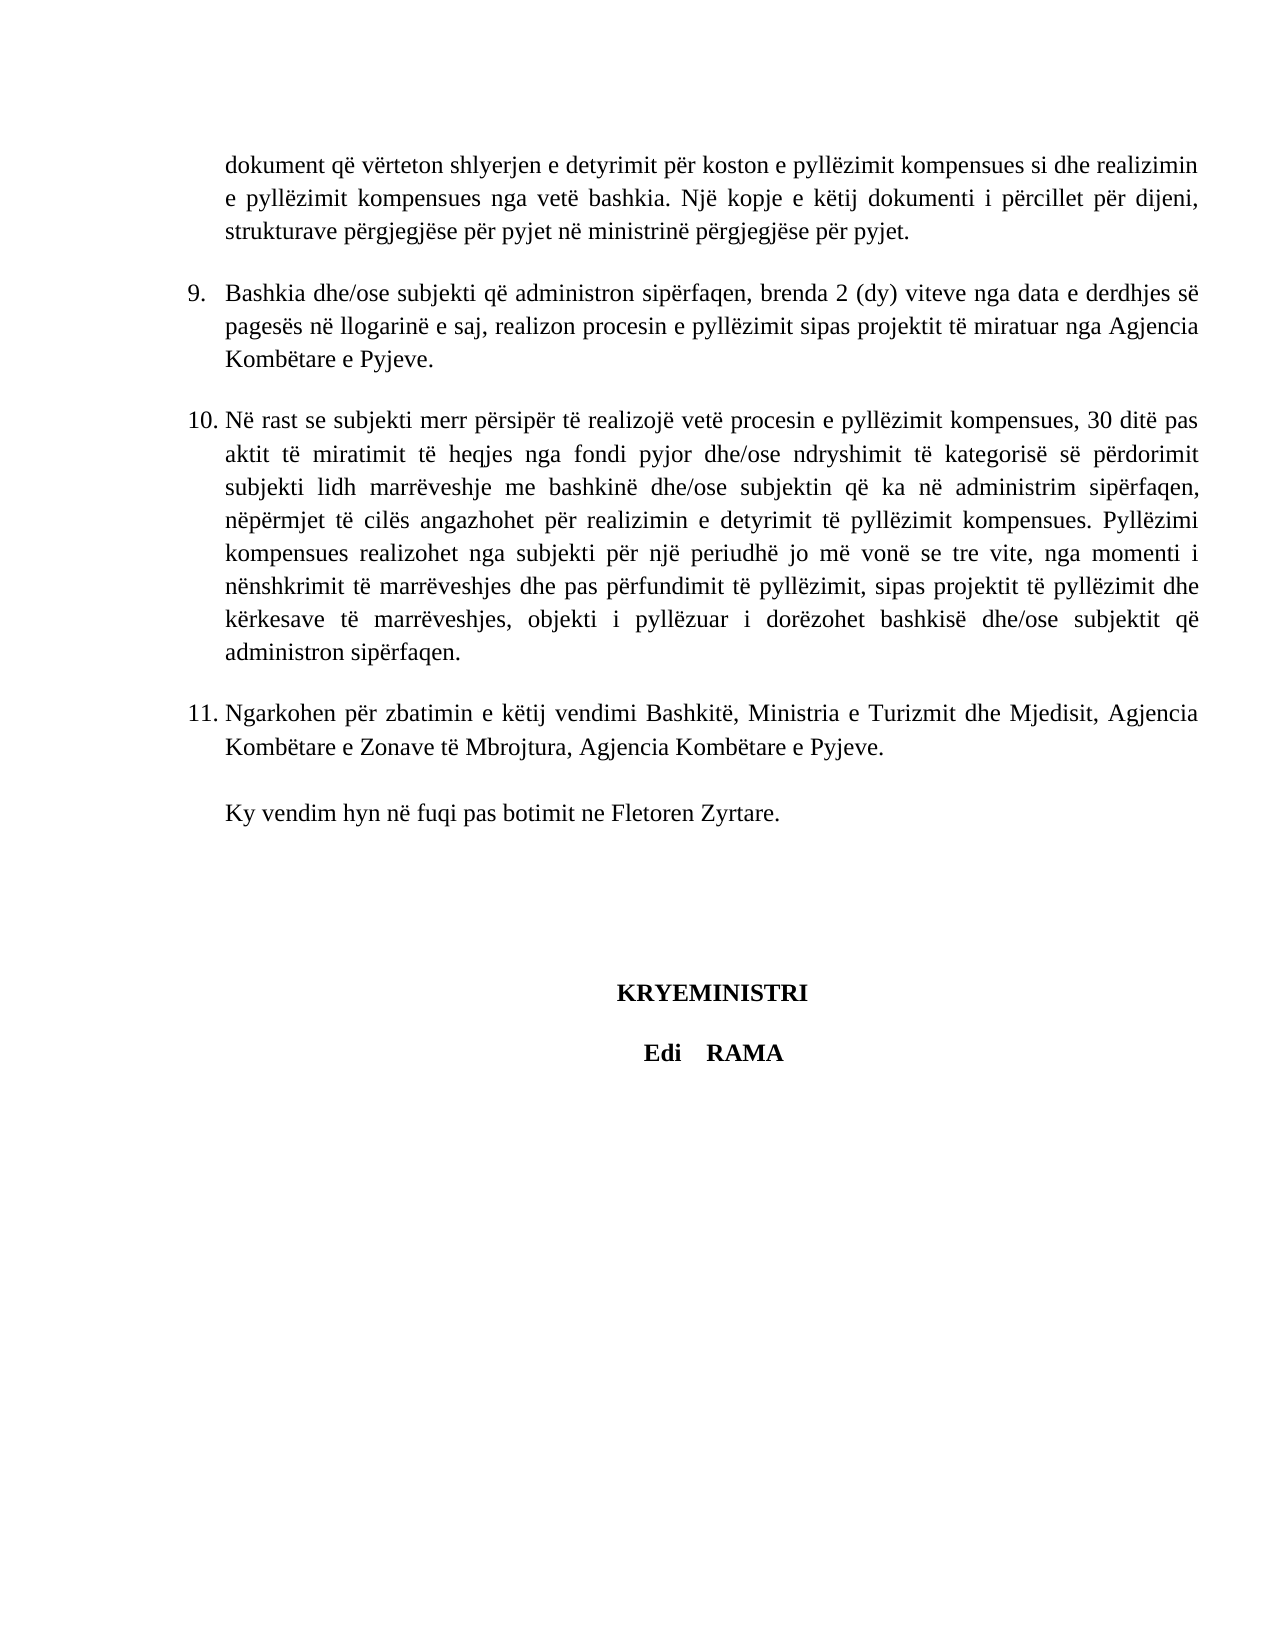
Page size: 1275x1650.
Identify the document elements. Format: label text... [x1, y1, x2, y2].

list Bashkia dhe/ose subjekti që administron sipërfaqen, brenda 2 (dy) viteve nga data e derdhjes së pagesës në llogarinë e saj, realizon procesin e pyllëzimit sipas projektit të miratuar nga Agjencia Kombëtare e Pyjeve. [187, 278, 1200, 373]
text KRYEMINISTRI [150, 978, 1200, 1007]
text Edi RAMA [150, 1038, 1200, 1067]
list Në rast se subjekti merr përsipër të realizojë vetë procesin e pyllëzimit kompensues, 30 ditë pas aktit të miratimit të heqjes nga fondi pyjor dhe/ose ndryshimit të kategorisë së përdorimit subjekti lidh marrëveshje me bashkinë dhe/ose subjektin që ka në administrim sipërfaqen, nëpërmjet të cilës angazhohet për realizimin e detyrimit të pyllëzimit kompensues. Pyllëzimi kompensues realizohet nga subjekti për një periudhë jo më vonë se tre vite, nga momenti i nënshkrimit të marrëveshjes dhe pas përfundimit të pyllëzimit, sipas projektit të pyllëzimit dhe kërkesave të marrëveshjes, objekti i pyllëzuar i dorëzohet bashkisë dhe/ose subjektit që administron sipërfaqen. [187, 406, 1200, 666]
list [187, 150, 1200, 245]
list Ngarkohen për zbatimin e këtij vendimi Bashkitë, Ministria e Turizmit dhe Mjedisit, Agjencia Kombëtare e Zonave të Mbrojtura, Agjencia Kombëtare e Pyjeve. [187, 698, 1200, 760]
text Ky vendim hyn në fuqi pas botimit ne Fletoren Zyrtare. [150, 798, 1198, 826]
